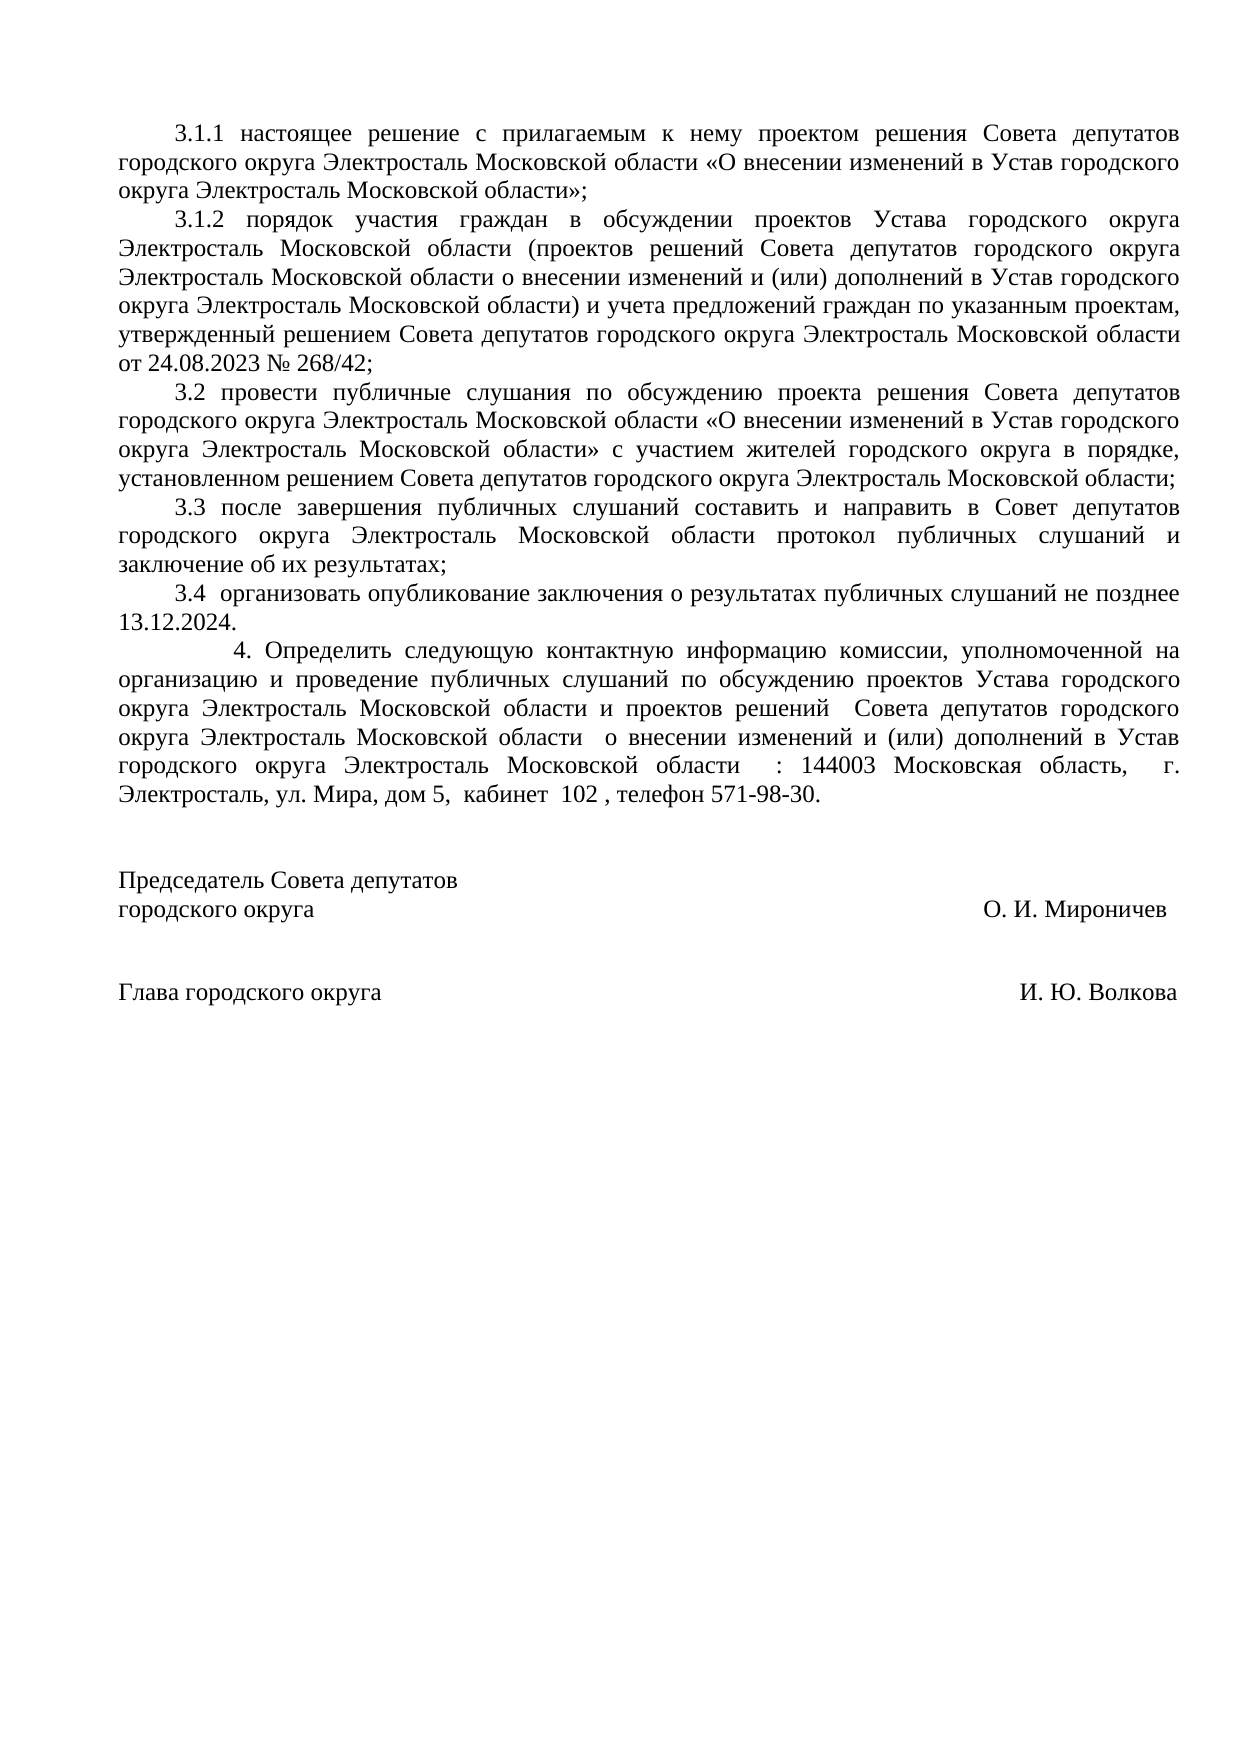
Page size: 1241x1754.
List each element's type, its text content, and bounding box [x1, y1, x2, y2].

text 3.1.1 настоящее решение с прилагаемым к нему проектом решения Совета депутатов городского округа Электросталь Московской области «О внесении изменений в Устав городского округа Электросталь Московской области»; [118, 118, 1181, 204]
text городского округа О. И. Мироничев [118, 894, 1181, 923]
text 3.2 провести публичные слушания по обсуждению проекта решения Совета депутатов городского округа Электросталь Московской области «О внесении изменений в Устав городского округа Электросталь Московской области» с участием жителей городского округа в порядке, установленном решением Совета депутатов городского округа Электросталь Московской области; [118, 377, 1181, 492]
text Председатель Совета депутатов [118, 866, 1181, 894]
text 4. Определить следующую контактную информацию комиссии, уполномоченной на организацию и проведение публичных слушаний по обсуждению проектов Устава городского округа Электросталь Московской области и проектов решений Совета депутатов городского округа Электросталь Московской области о внесении изменений и (или) дополнений в Устав городского округа Электросталь Московской области : 144003 Московская область, г. Электросталь, ул. Мира, дом 5, кабинет 102 , телефон 571-98-30. [118, 636, 1181, 808]
text 3.1.2 порядок участия граждан в обсуждении проектов Устава городского округа Электросталь Московской области (проектов решений Совета депутатов городского округа Электросталь Московской области о внесении изменений и (или) дополнений в Устав городского округа Электросталь Московской области) и учета предложений граждан по указанным проектам, утвержденный решением Совета депутатов городского округа Электросталь Московской области от 24.08.2023 № 268/42; [118, 204, 1181, 377]
text 3.4 организовать опубликование заключения о результатах публичных слушаний не позднее 13.12.2024. [118, 578, 1181, 636]
text 3.3 после завершения публичных слушаний составить и направить в Совет депутатов городского округа Электросталь Московской области протокол публичных слушаний и заключение об их результатах; [118, 492, 1181, 578]
text Глава городского округа И. Ю. Волкова [118, 977, 1181, 1006]
